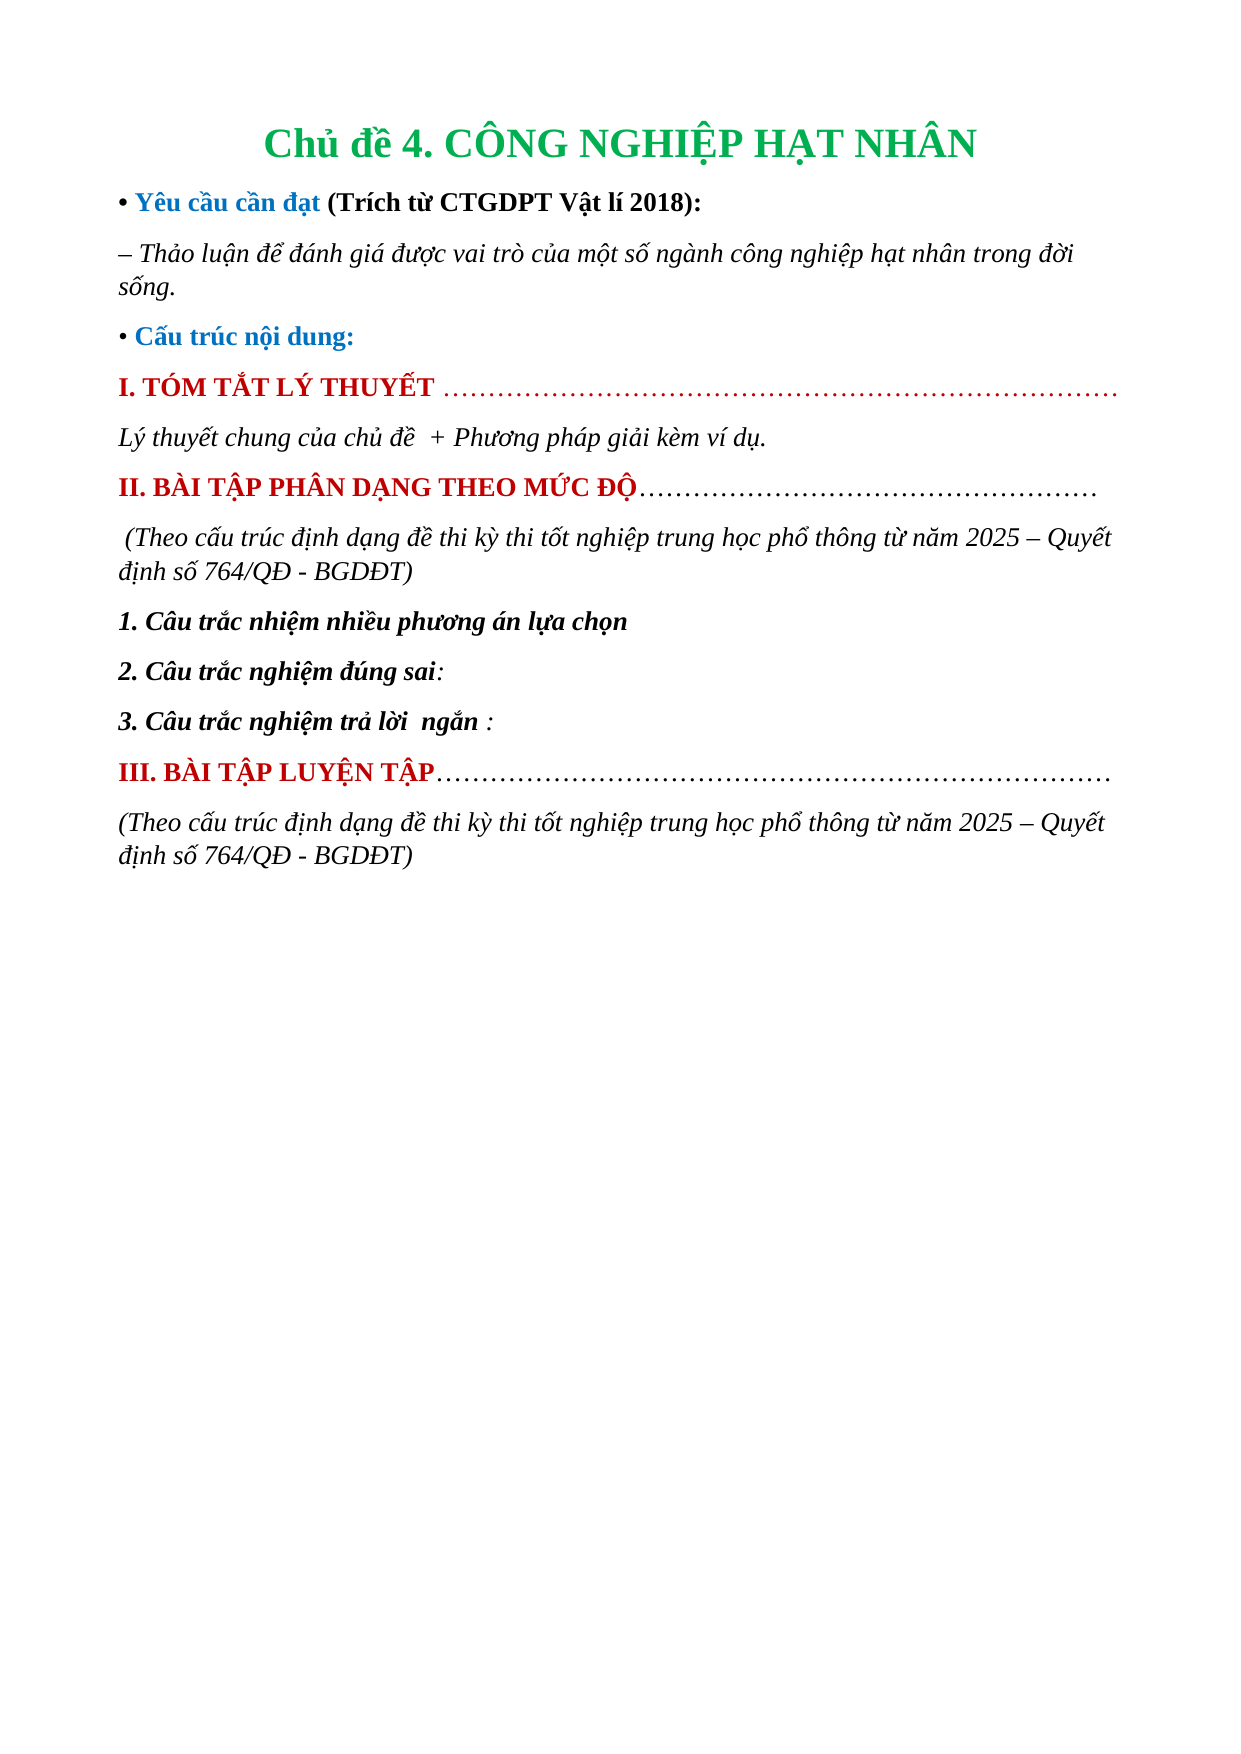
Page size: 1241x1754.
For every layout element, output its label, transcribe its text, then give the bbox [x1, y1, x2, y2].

text 1. Câu trắc nhiệm nhiều phương án lựa chọn [118, 605, 1122, 636]
text (Theo cấu trúc định dạng đề thi kỳ thi tốt nghiệp trung học phổ thông từ năm 2025 – Quyết định số 764/QĐ - BGDĐT) [118, 521, 1122, 586]
text • Yêu cầu cần đạt (Trích từ CTGDPT Vật lí 2018): [118, 186, 1122, 218]
text Chủ đề 4. CÔNG NGHIỆP HẠT NHÂN [118, 118, 1122, 166]
text 3. Câu trắc nghiệm trả lời ngắn : [118, 705, 1122, 737]
text (Theo cấu trúc định dạng đề thi kỳ thi tốt nghiệp trung học phổ thông từ năm 2025 – Quyết định số 764/QĐ - BGDĐT) [118, 806, 1122, 871]
text – Thảo luận để đánh giá được vai trò của một số ngành công nghiệp hạt nhân trong đời sống. [118, 237, 1122, 301]
text Lý thuyết chung của chủ đề + Phương pháp giải kèm ví dụ. [118, 421, 1122, 452]
text I. TÓM TẮT LÝ THUYẾT ………………………………………………………………… [118, 371, 1122, 402]
text II. BÀI TẬP PHÂN DẠNG THEO MỨC ĐỘ…………………………………………… [118, 471, 1122, 502]
text 2. Câu trắc nghiệm đúng sai: [118, 655, 1122, 686]
text III. BÀI TẬP LUYỆN TẬP………………………………………………………………… [118, 756, 1122, 787]
text • Cấu trúc nội dung: [118, 320, 1122, 352]
